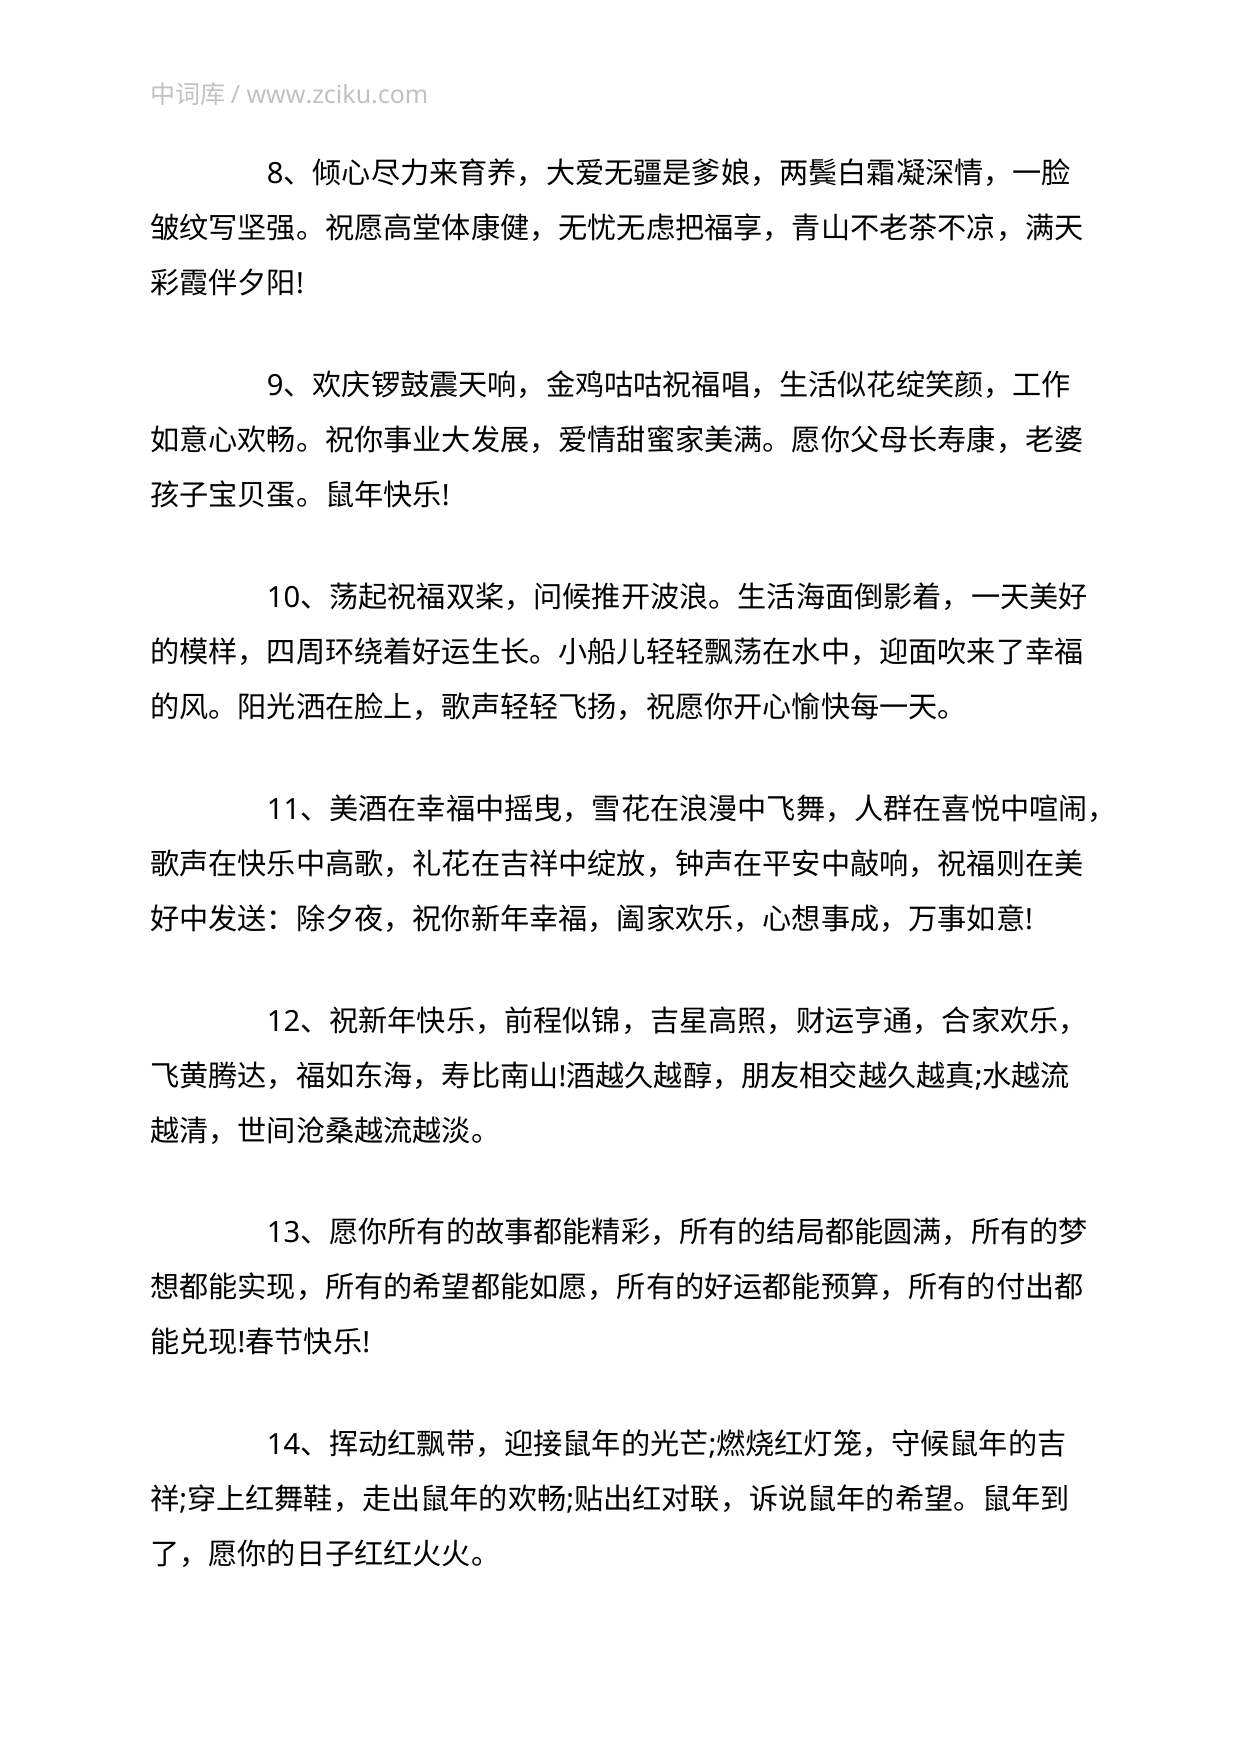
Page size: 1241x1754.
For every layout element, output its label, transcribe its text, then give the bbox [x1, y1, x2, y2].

text 14、挥动红飘带，迎接鼠年的光芒;燃烧红灯笼，守候鼠年的吉祥;穿上红舞鞋，走出鼠年的欢畅;贴出红对联，诉说鼠年的希望。鼠年到了，愿你的日子红红火火。 [150, 1421, 1090, 1573]
text 8、倾心尽力来育养，大爱无疆是爹娘，两鬓白霜凝深情，一脸皱纹写坚强。祝愿高堂体康健，无忧无虑把福享，青山不老茶不凉，满天彩霞伴夕阳! [150, 150, 1090, 302]
text 12、祝新年快乐，前程似锦，吉星高照，财运亨通，合家欢乐，飞黄腾达，福如东海，寿比南山!酒越久越醇，朋友相交越久越真;水越流越清，世间沧桑越流越淡。 [150, 997, 1090, 1149]
text 9、欢庆锣鼓震天响，金鸡咕咕祝福唱，生活似花绽笑颜，工作如意心欢畅。祝你事业大发展，爱情甜蜜家美满。愿你父母长寿康，老婆孩子宝贝蛋。鼠年快乐! [150, 362, 1090, 514]
text 10、荡起祝福双桨，问候推开波浪。生活海面倒影着，一天美好的模样，四周环绕着好运生长。小船儿轻轻飘荡在水中，迎面吹来了幸福的风。阳光洒在脸上，歌声轻轻飞扬，祝愿你开心愉快每一天。 [150, 574, 1090, 726]
text 11、美酒在幸福中摇曳，雪花在浪漫中飞舞，人群在喜悦中喧闹，歌声在快乐中高歌，礼花在吉祥中绽放，钟声在平安中敲响，祝福则在美好中发送：除夕夜，祝你新年幸福，阖家欢乐，心想事成，万事如意! [150, 785, 1090, 938]
text 13、愿你所有的故事都能精彩，所有的结局都能圆满，所有的梦想都能实现，所有的希望都能如愿，所有的好运都能预算，所有的付出都能兑现!春节快乐! [150, 1209, 1090, 1361]
